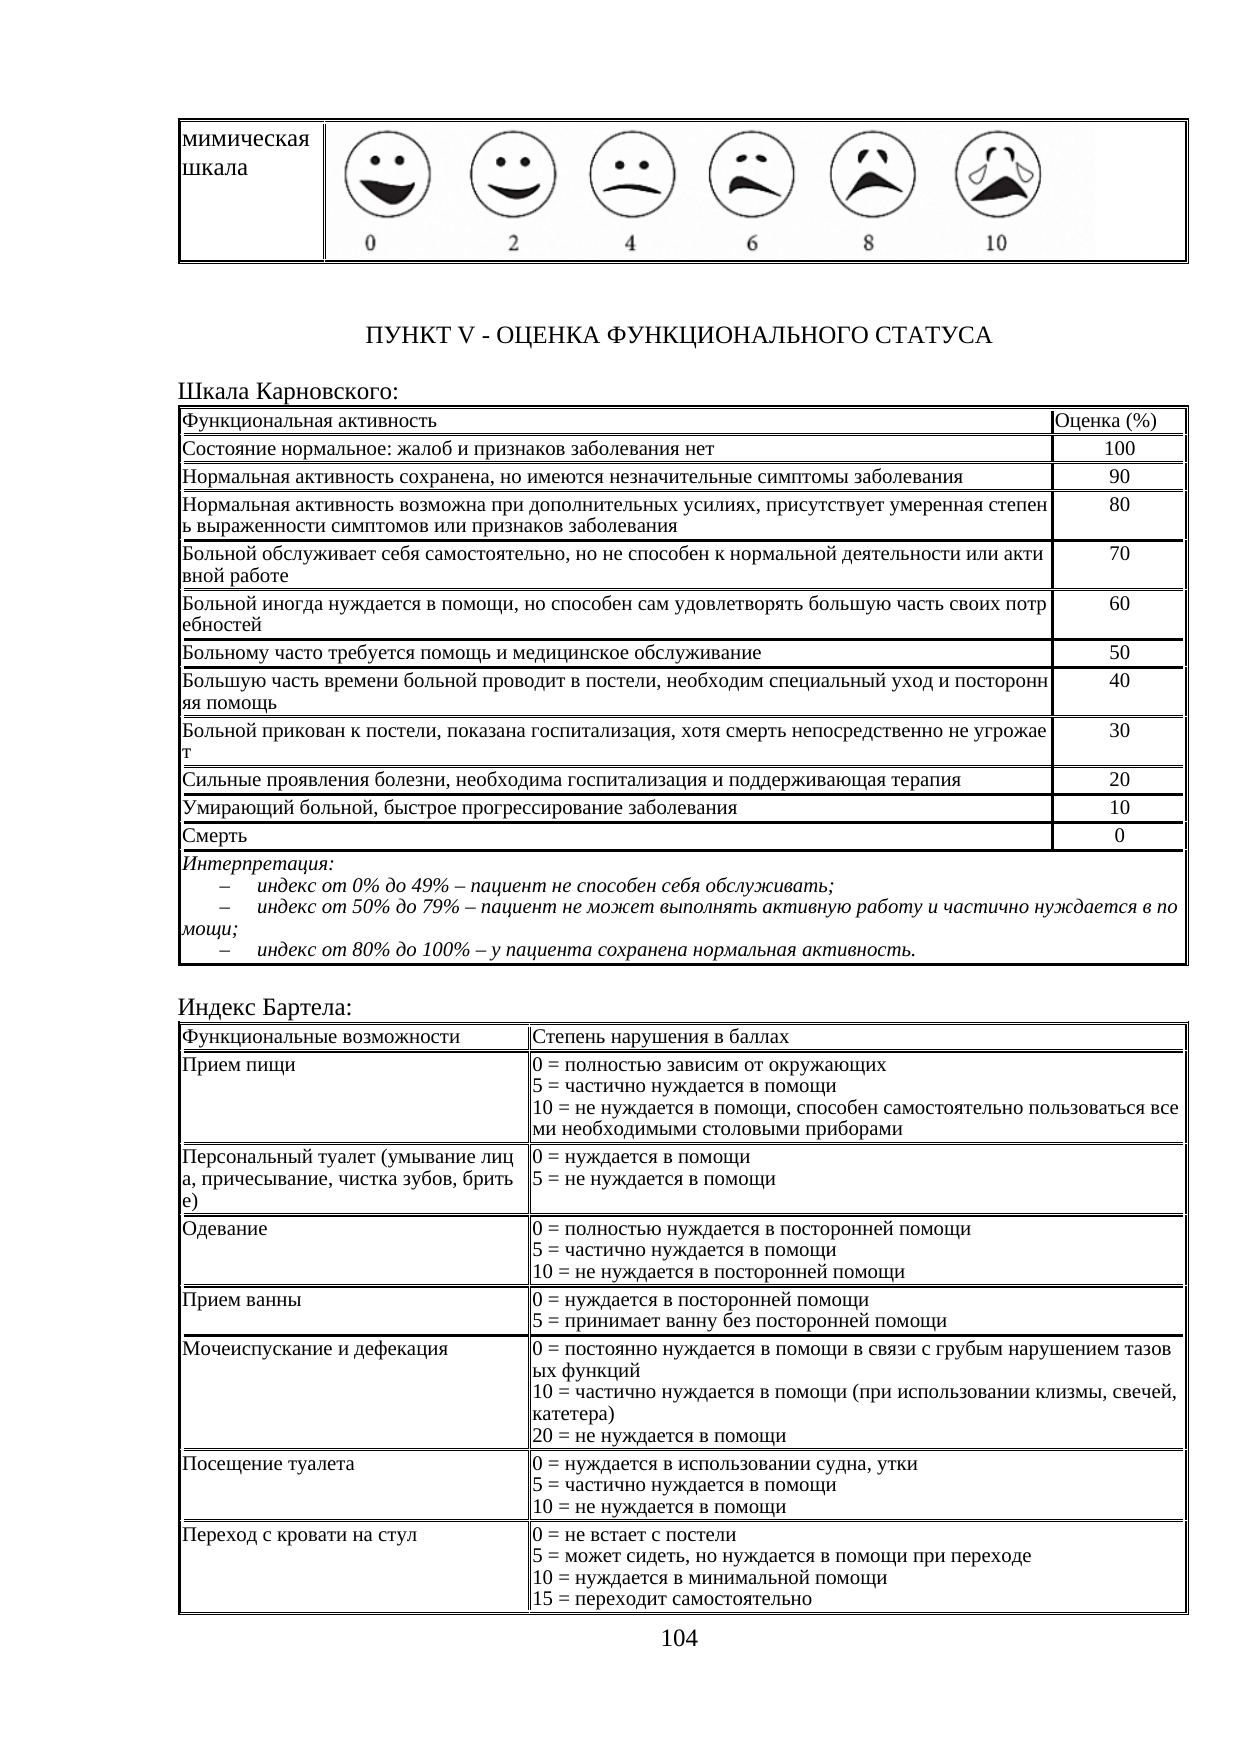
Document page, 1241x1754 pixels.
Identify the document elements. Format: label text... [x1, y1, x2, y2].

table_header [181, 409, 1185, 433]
picture [327, 122, 1096, 259]
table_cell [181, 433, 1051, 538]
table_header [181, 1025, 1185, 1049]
text Индекс Бартела: [177, 994, 1181, 1021]
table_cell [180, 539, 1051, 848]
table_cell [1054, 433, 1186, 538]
text Шкала Карновского: [177, 376, 1181, 405]
text ПУНКТ V - ОЦЕНКА ФУНКЦИОНАЛЬНОГО СТАТУСА [177, 320, 1181, 348]
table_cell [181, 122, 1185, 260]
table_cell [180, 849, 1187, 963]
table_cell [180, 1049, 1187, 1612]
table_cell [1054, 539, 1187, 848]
